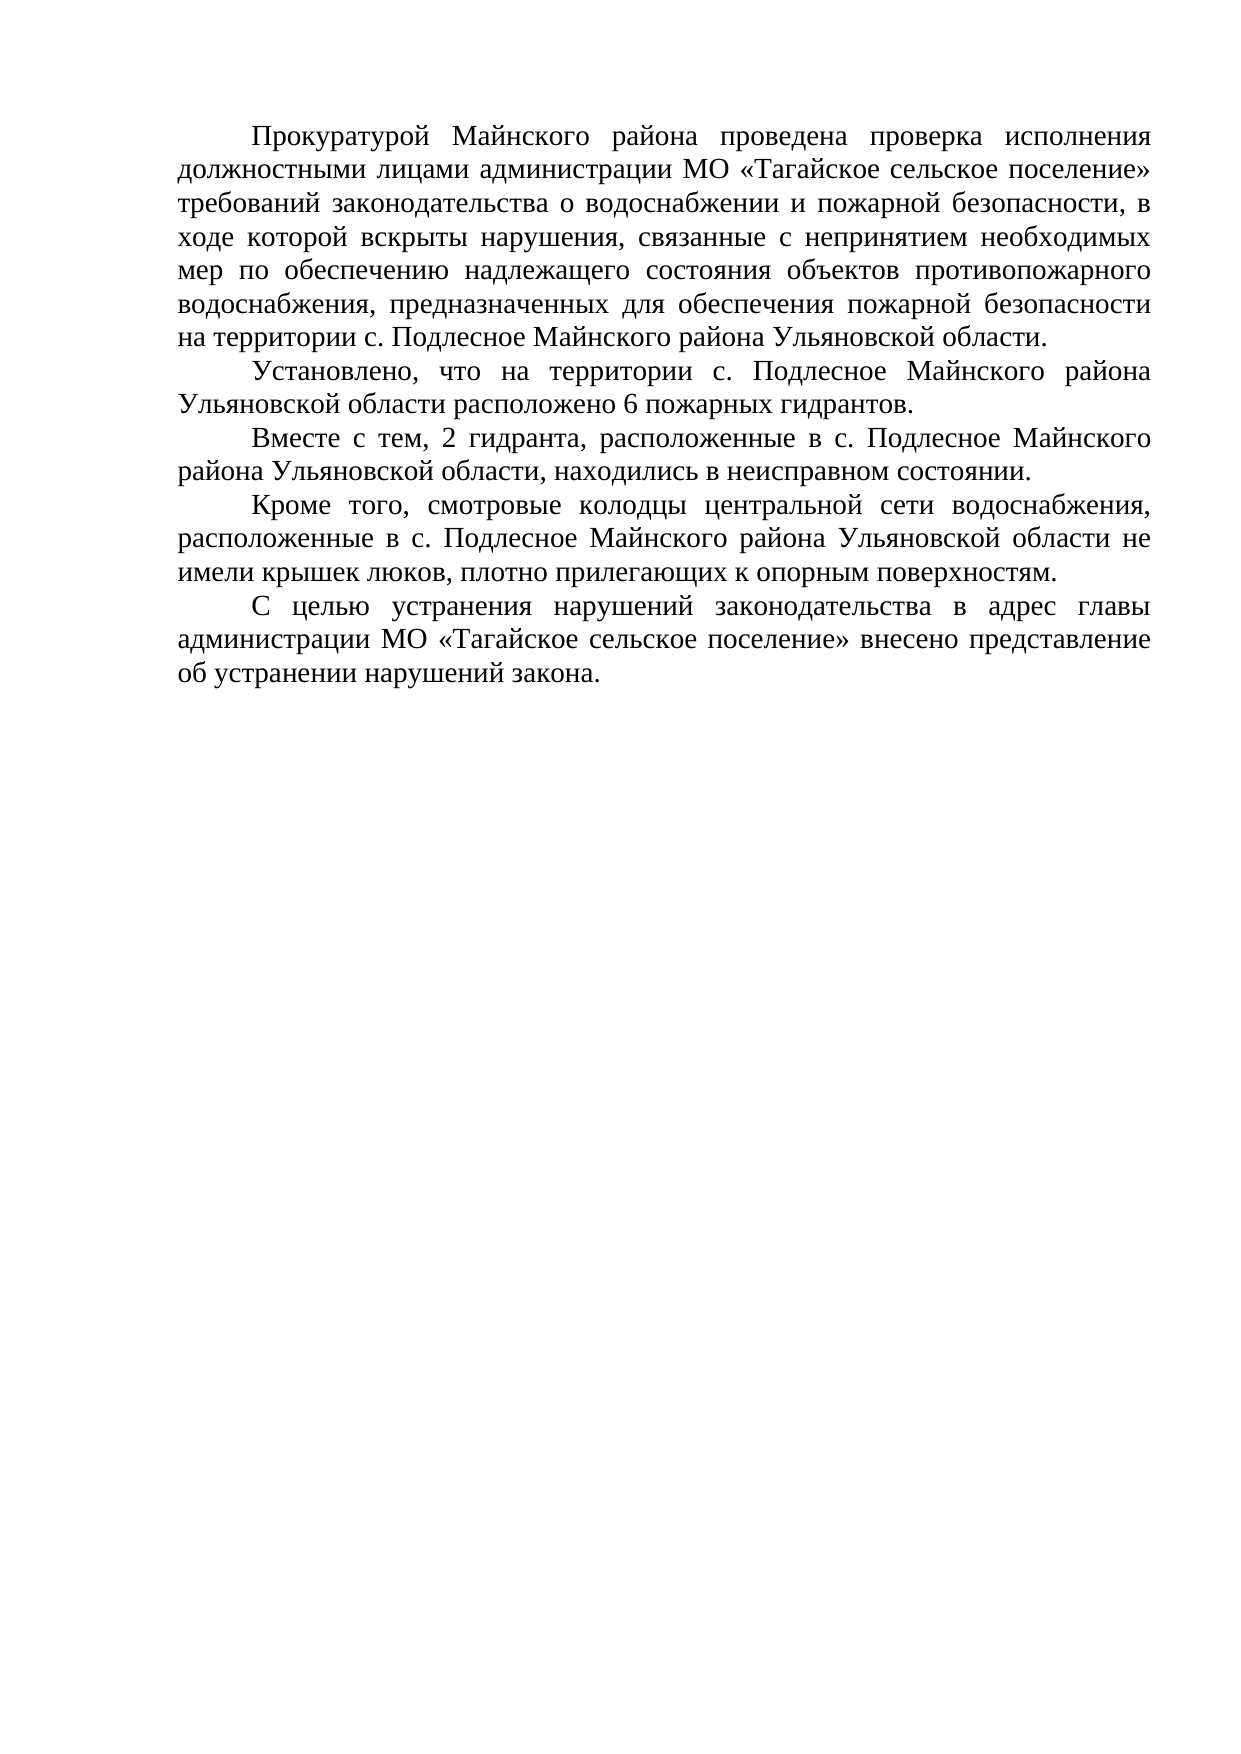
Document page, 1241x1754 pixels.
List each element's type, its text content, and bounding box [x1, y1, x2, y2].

text Кроме того, смотровые колодцы центральной сети водоснабжения, расположенные в с. Подлесное Майнского района Ульяновской области не имели крышек люков, плотно прилегающих к опорным поверхностям. [177, 487, 1152, 588]
text Прокуратурой Майнского района проведена проверка исполнения должностными лицами администрации МО «Тагайское сельское поселение» требований законодательства о водоснабжении и пожарной безопасности, в ходе которой вскрыты нарушения, связанные с непринятием необходимых мер по обеспечению надлежащего состояния объектов противопожарного водоснабжения, предназначенных для обеспечения пожарной безопасности на территории с. Подлесное Майнского района Ульяновской области. [177, 118, 1152, 353]
text С целью устранения нарушений законодательства в адрес главы администрации МО «Тагайское сельское поселение» внесено представление об устранении нарушений закона. [177, 588, 1152, 688]
text Установлено, что на территории с. Подлесное Майнского района Ульяновской области расположено 6 пожарных гидрантов. [177, 353, 1152, 420]
text Вместе с тем, 2 гидранта, расположенные в с. Подлесное Майнского района Ульяновской области, находились в неисправном состоянии. [177, 420, 1152, 487]
